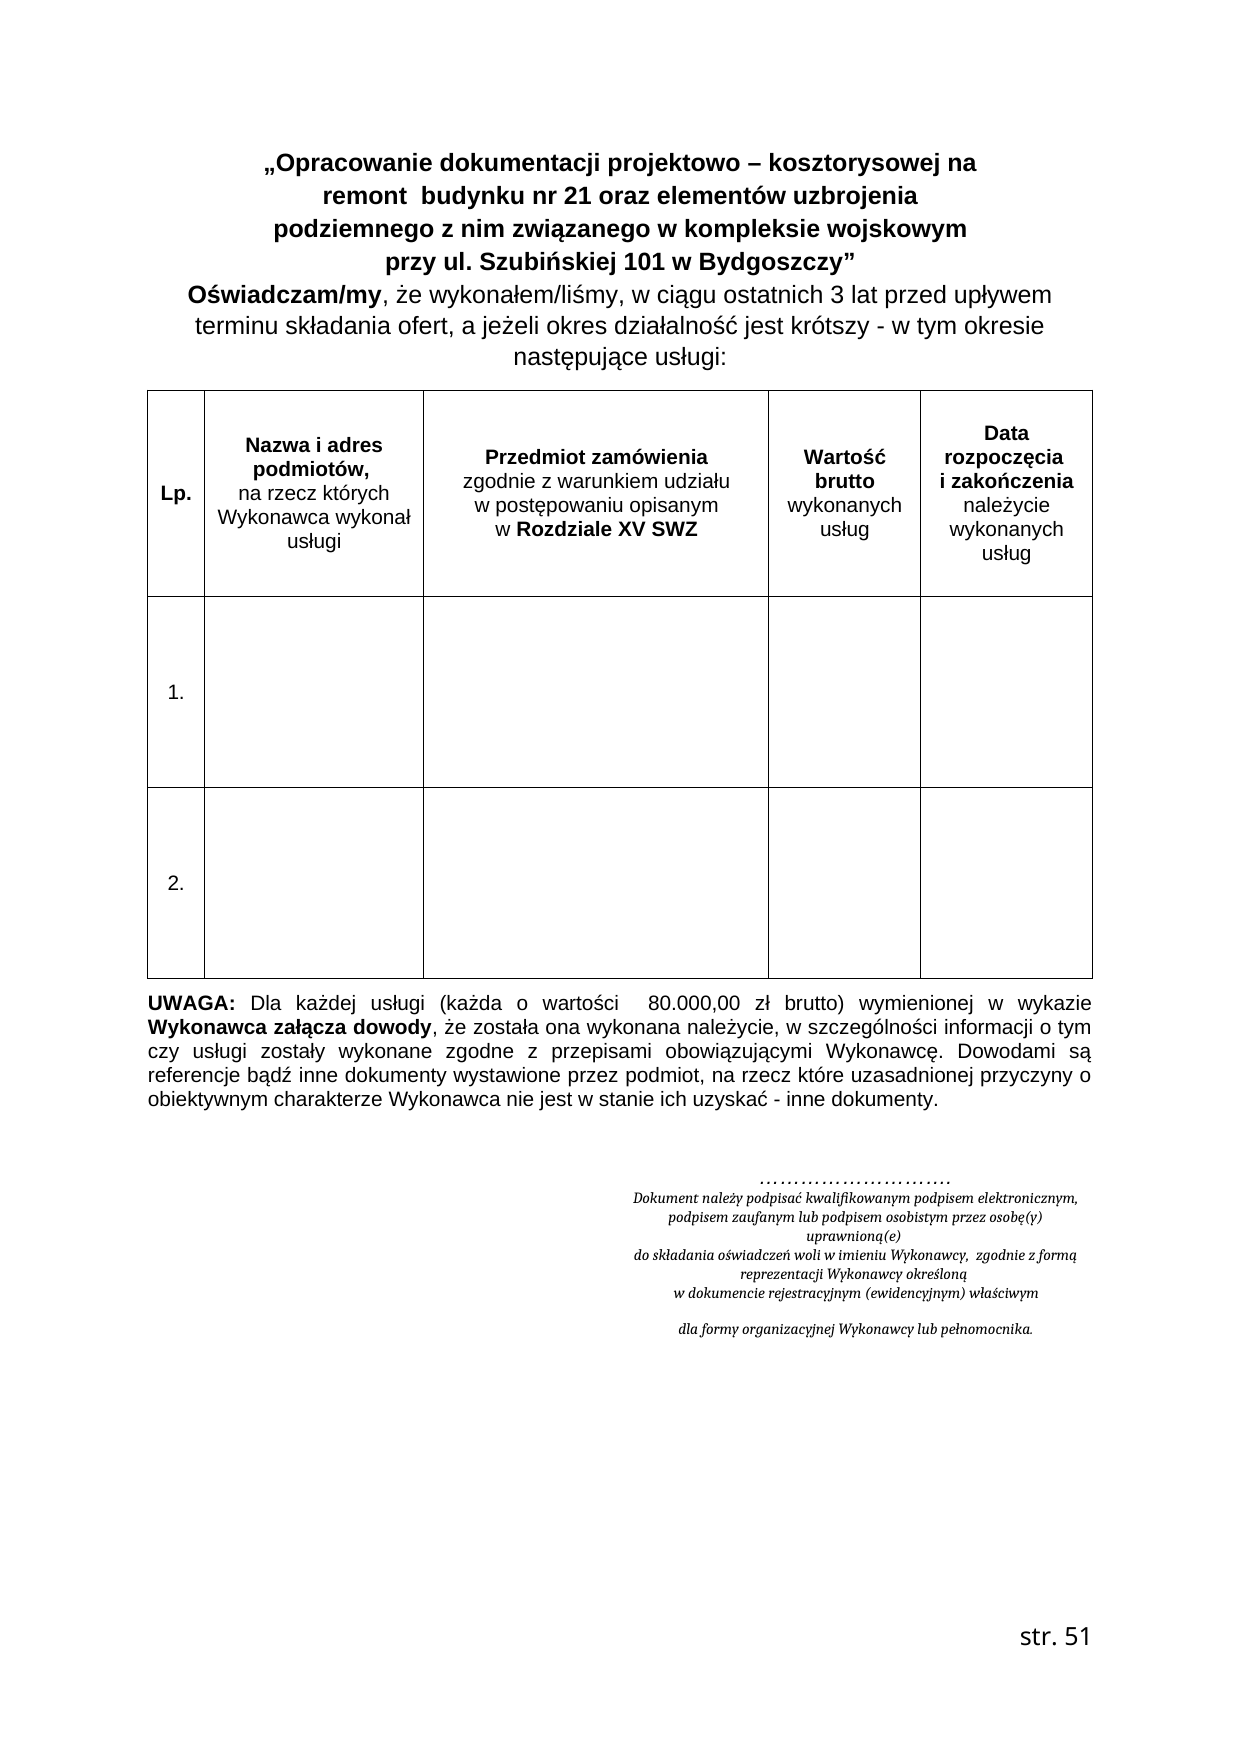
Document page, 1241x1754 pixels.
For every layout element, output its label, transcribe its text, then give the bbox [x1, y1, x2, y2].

text Oświadczam/my, że wykonałem/liśmy, w ciągu ostatnich 3 lat przed upływem terminu składania ofert, a jeżeli okres działalność jest krótszy - w tym okresie następujące usługi: [148, 280, 1093, 371]
text UWAGA: Dla każdej usługi (każda o wartości 80.000,00 zł brutto) wymienionej w wykazie Wykonawca załącza dowody, że została ona wykonana należycie, w szczególności informacji o tym czy usługi zostały wykonane zgodne z przepisami obowiązującymi Wykonawcę. Dowodami są referencje bądź inne dokumenty wystawione przez podmiot, na rzecz które uzasadnionej przyczyny o obiektywnym charakterze Wykonawca nie jest w stanie ich uzyskać - inne dokumenty. [148, 991, 1093, 1111]
text „Opracowanie dokumentacji projektowo – kosztorysowej na remont budynku nr 21 oraz elementów uzbrojenia podziemnego z nim związanego w kompleksie wojskowym przy ul. Szubińskiej 101 w Bydgoszczy” [258, 148, 982, 275]
table_header Nazwa i adres podmiotów, na rzecz których Wykonawca wykonał usługi [205, 391, 423, 596]
table_cell 1. [148, 597, 204, 787]
table_header Wartość brutto wykonanych usług [769, 391, 920, 596]
table_header Lp. [148, 391, 204, 596]
table_cell [769, 788, 920, 977]
table_cell [769, 597, 920, 787]
text ………………………. Dokument należy podpisać kwalifikowanym podpisem elektronicznym, podpisem zaufanym lub podpisem osobistym przez osobę(y) uprawnioną(e) do składania oświadczeń woli w imieniu Wykonawcy, zgodnie z formą reprezentacji Wykonawcy określoną w dokumencie rejestracyjnym (ewidencyjnym) właściwym [620, 1164, 1093, 1303]
text dla formy organizacyjnej Wykonawcy lub pełnomocnika. [620, 1321, 1093, 1338]
table_header Data rozpoczęcia i zakończenia należycie wykonanych usług [921, 391, 1092, 596]
table_cell [921, 788, 1092, 977]
table_cell 2. [148, 788, 204, 977]
table_cell [205, 788, 423, 977]
table_cell [921, 597, 1092, 787]
table_cell [424, 597, 768, 787]
table_header Przedmiot zamówienia zgodnie z warunkiem udziału w postępowaniu opisanym w Rozdziale XV SWZ [424, 391, 768, 596]
table_cell [205, 597, 423, 787]
table_cell [424, 788, 768, 977]
